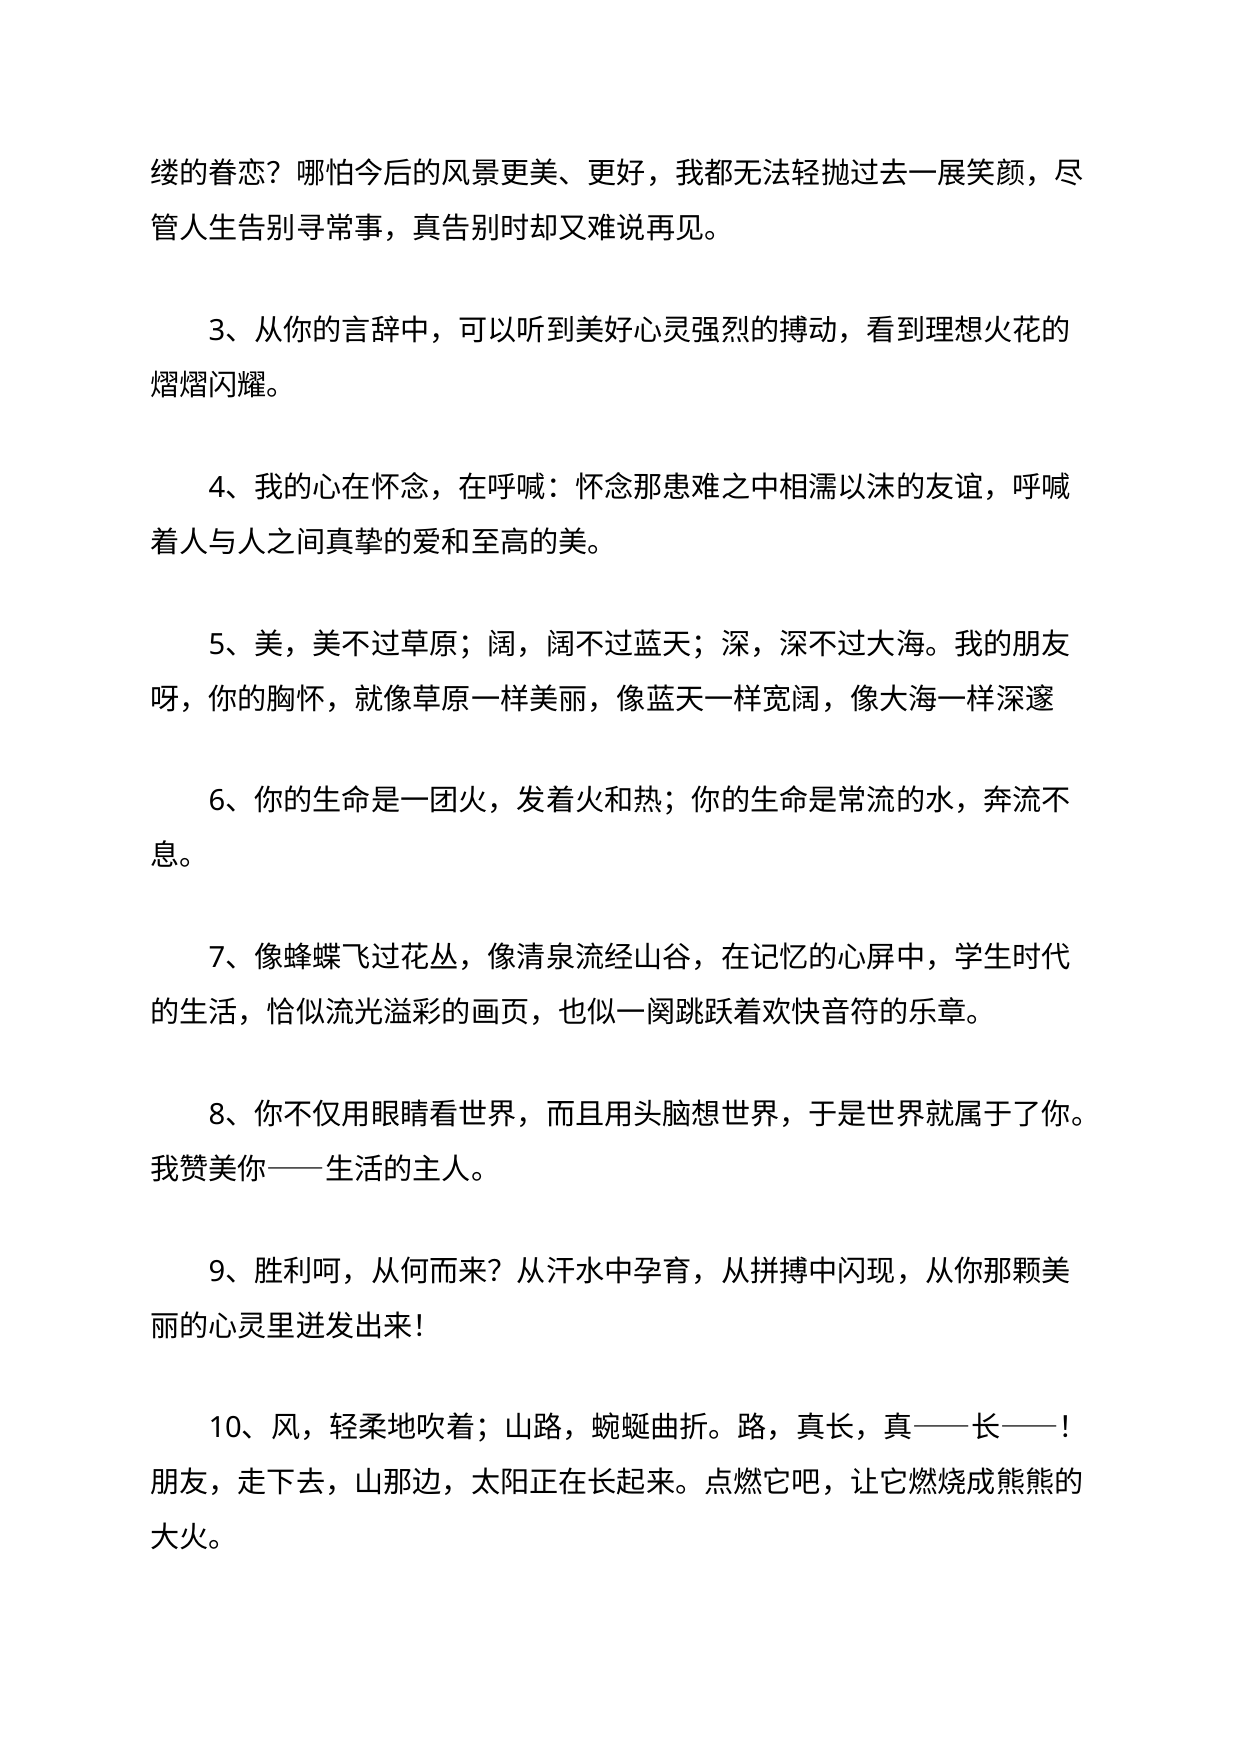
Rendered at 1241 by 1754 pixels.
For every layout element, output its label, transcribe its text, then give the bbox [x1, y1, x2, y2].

text 8、你不仅用眼睛看世界，而且用头脑想世界，于是世界就属于了你。我赞美你——生活的主人。 [150, 1091, 1090, 1188]
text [150, 150, 1090, 247]
text 3、从你的言辞中，可以听到美好心灵强烈的搏动，看到理想火花的熠熠闪耀。 [150, 307, 1090, 404]
text 7、像蜂蝶飞过花丛，像清泉流经山谷，在记忆的心屏中，学生时代的生活，恰似流光溢彩的画页，也似一阕跳跃着欢快音符的乐章。 [150, 934, 1090, 1031]
text 5、美，美不过草原；阔，阔不过蓝天；深，深不过大海。我的朋友呀，你的胸怀，就像草原一样美丽，像蓝天一样宽阔，像大海一样深邃 [150, 620, 1090, 717]
text 4、我的心在怀念，在呼喊：怀念那患难之中相濡以沫的友谊，呼喊着人与人之间真挚的爱和至高的美。 [150, 463, 1090, 561]
text 10、风，轻柔地吹着；山路，蜿蜒曲折。路，真长，真——长——！朋友，走下去，山那边，太阳正在长起来。点燃它吧，让它燃烧成熊熊的大火。 [150, 1404, 1090, 1556]
text 9、胜利呵，从何而来？从汗水中孕育，从拼搏中闪现，从你那颗美丽的心灵里迸发出来！ [150, 1247, 1090, 1344]
text 6、你的生命是一团火，发着火和热；你的生命是常流的水，奔流不息。 [150, 777, 1090, 874]
